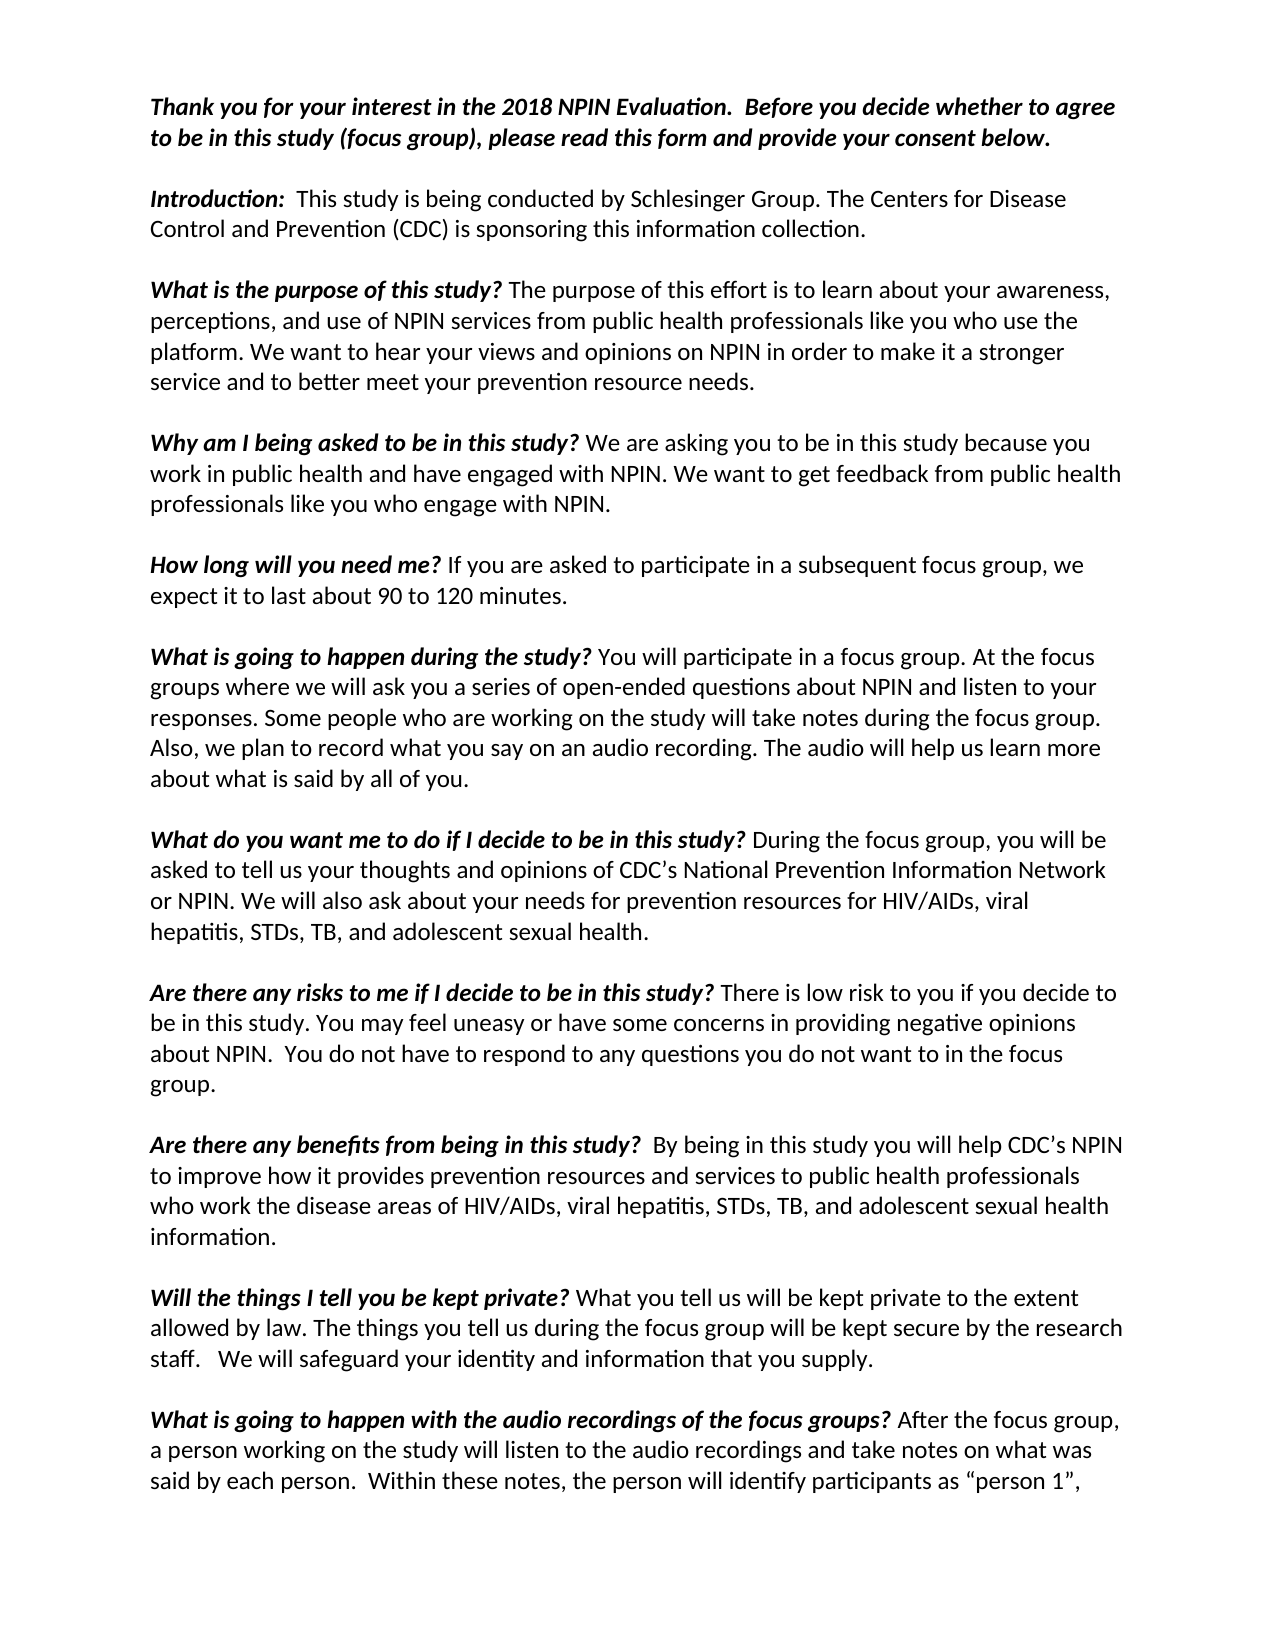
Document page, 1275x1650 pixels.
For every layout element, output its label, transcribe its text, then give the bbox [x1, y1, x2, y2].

text Are there any risks to me if I decide to be in this study? There is low risk to you if you decide to be in this study. You may feel uneasy or have some concerns in providing negative opinions about NPIN. You do not have to respond to any questions you do not want to in the focus group. [150, 977, 1125, 1099]
text Will the things I tell you be kept private? What you tell us will be kept private to the extent allowed by law. The things you tell us during the focus group will be kept secure by the research staff. We will safeguard your identity and information that you supply. [150, 1282, 1125, 1373]
text Why am I being asked to be in this study? We are asking you to be in this study because you work in public health and have engaged with NPIN. We want to get feedback from public health professionals like you who engage with NPIN. [150, 427, 1125, 519]
text What is the purpose of this study? The purpose of this effort is to learn about your awareness, perceptions, and use of NPIN services from public health professionals like you who use the platform. We want to hear your views and opinions on NPIN in order to make it a stronger service and to better meet your prevention resource needs. [150, 275, 1125, 397]
text How long will you need me? If you are asked to participate in a subsequent focus group, we expect it to last about 90 to 120 minutes. [150, 549, 1125, 610]
text What do you want me to do if I decide to be in this study? During the focus group, you will be asked to tell us your thoughts and opinions of CDC’s National Prevention Information Network or NPIN. We will also ask about your needs for prevention resources for HIV/AIDs, viral hepatitis, STDs, TB, and adolescent sexual health. [150, 824, 1125, 946]
text What is going to happen during the study? You will participate in a focus group. At the focus groups where we will ask you a series of open-ended questions about NPIN and listen to your responses. Some people who are working on the study will take notes during the focus group. Also, we plan to record what you say on an audio recording. The audio will help us learn more about what is said by all of you. [150, 641, 1125, 793]
text Introduction: This study is being conducted by Schlesinger Group. The Centers for Disease Control and Prevention (CDC) is sponsoring this information collection. [150, 183, 1125, 244]
text Are there any benefits from being in this study? By being in this study you will help CDC’s NPIN to improve how it provides prevention resources and services to public health professionals who work the disease areas of HIV/AIDs, viral hepatitis, STDs, TB, and adolescent sexual health information. [150, 1129, 1125, 1251]
text Thank you for your interest in the 2018 NPIN Evaluation. Before you decide whether to agree to be in this study (focus group), please read this form and provide your consent below. [150, 92, 1125, 153]
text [150, 1404, 1125, 1496]
